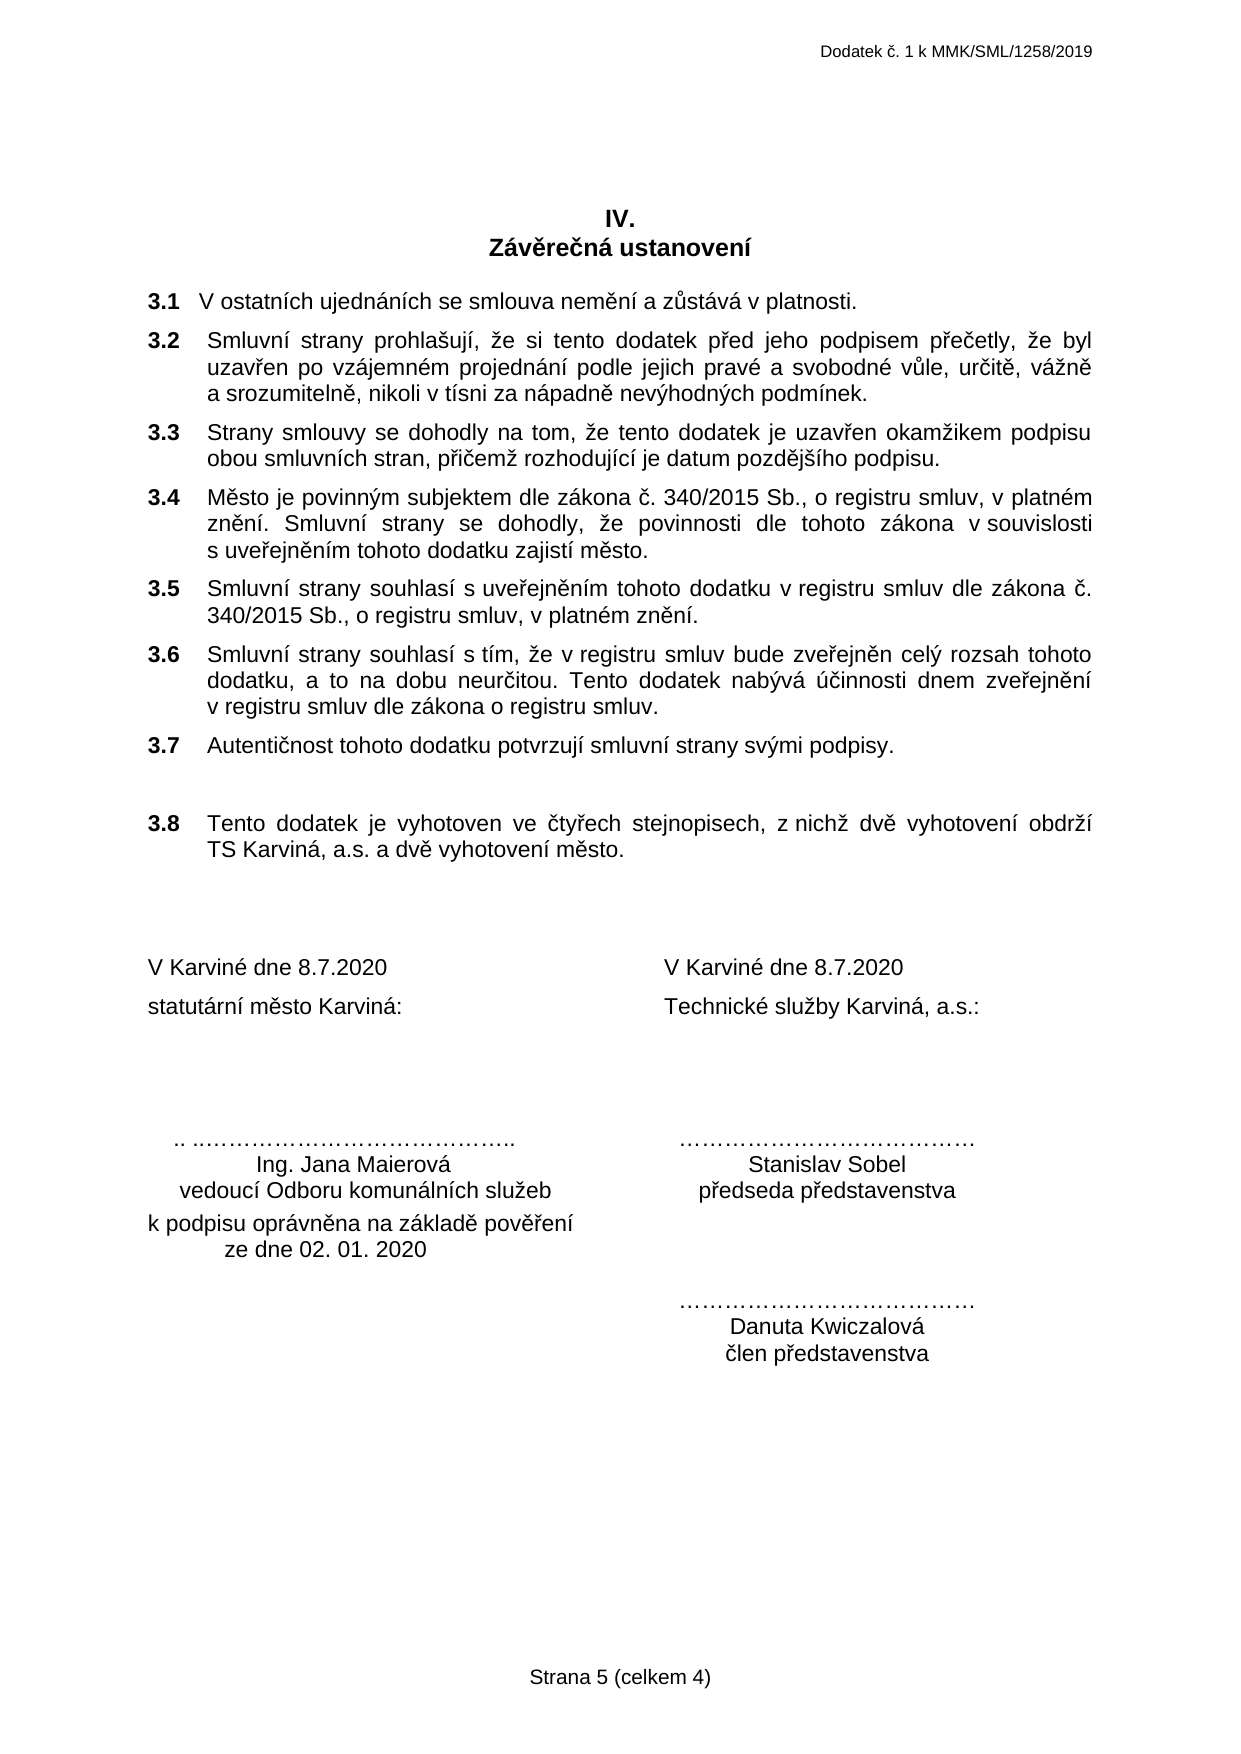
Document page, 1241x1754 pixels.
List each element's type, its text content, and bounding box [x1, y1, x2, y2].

text .. ..………………………………….. ………………………………… [148, 1125, 1092, 1151]
text 3.2 Smluvní strany prohlašují, že si tento dodatek před jeho podpisem přečetly, že byl uzavřen po vzájemném projednání podle jejich pravé a svobodné vůle, určitě, vážně a srozumitelně, nikoli v tísni za nápadně nevýhodných podmínek. [148, 327, 1092, 406]
text 3.7 Autentičnost tohoto dodatku potvrzují smluvní strany svými podpisy. [148, 732, 1092, 758]
text 3.1 V ostatních ujednáních se smlouva nemění a zůstává v platnosti. [148, 288, 1092, 314]
text ze dne 02. 01. 2020 [148, 1236, 1092, 1263]
text člen představenstva [148, 1339, 1092, 1366]
text statutární město Karviná: Technické služby Karviná, a.s.: [148, 993, 1092, 1019]
text IV. [148, 204, 1092, 233]
text 3.5 Smluvní strany souhlasí s uveřejněním tohoto dodatku v registru smluv dle zákona č. 340/2015 Sb., o registru smluv, v platném znění. [148, 575, 1092, 628]
text Závěrečná ustanovení [148, 233, 1092, 262]
text vedoucí Odboru komunálních služeb předseda představenstva [148, 1177, 1092, 1204]
text ………………………………… [148, 1287, 1092, 1313]
text k podpisu oprávněna na základě pověření [148, 1210, 1092, 1236]
text 3.3 Strany smlouvy se dohodly na tom, že tento dodatek je uzavřen okamžikem podpisu obou smluvních stran, přičemž rozhodující je datum pozdějšího podpisu. [148, 419, 1092, 471]
text V Karviné dne 8.7.2020 V Karviné dne 8.7.2020 [148, 954, 1092, 981]
text Danuta Kwiczalová [148, 1313, 1092, 1339]
text 3.8 Tento dodatek je vyhotoven ve čtyřech stejnopisech, z nichž dvě vyhotovení obdrží TS Karviná, a.s. a dvě vyhotovení město. [148, 810, 1092, 863]
text 3.4 Město je povinným subjektem dle zákona č. 340/2015 Sb., o registru smluv, v platném znění. Smluvní strany se dohodly, že povinnosti dle tohoto zákona v souvislosti s uveřejněním tohoto dodatku zajistí město. [148, 484, 1092, 563]
text 3.6 Smluvní strany souhlasí s tím, že v registru smluv bude zveřejněn celý rozsah tohoto dodatku, a to na dobu neurčitou. Tento dodatek nabývá účinnosti dnem zveřejnění v registru smluv dle zákona o registru smluv. [148, 641, 1092, 720]
text Ing. Jana Maierová Stanislav Sobel [148, 1151, 1092, 1177]
